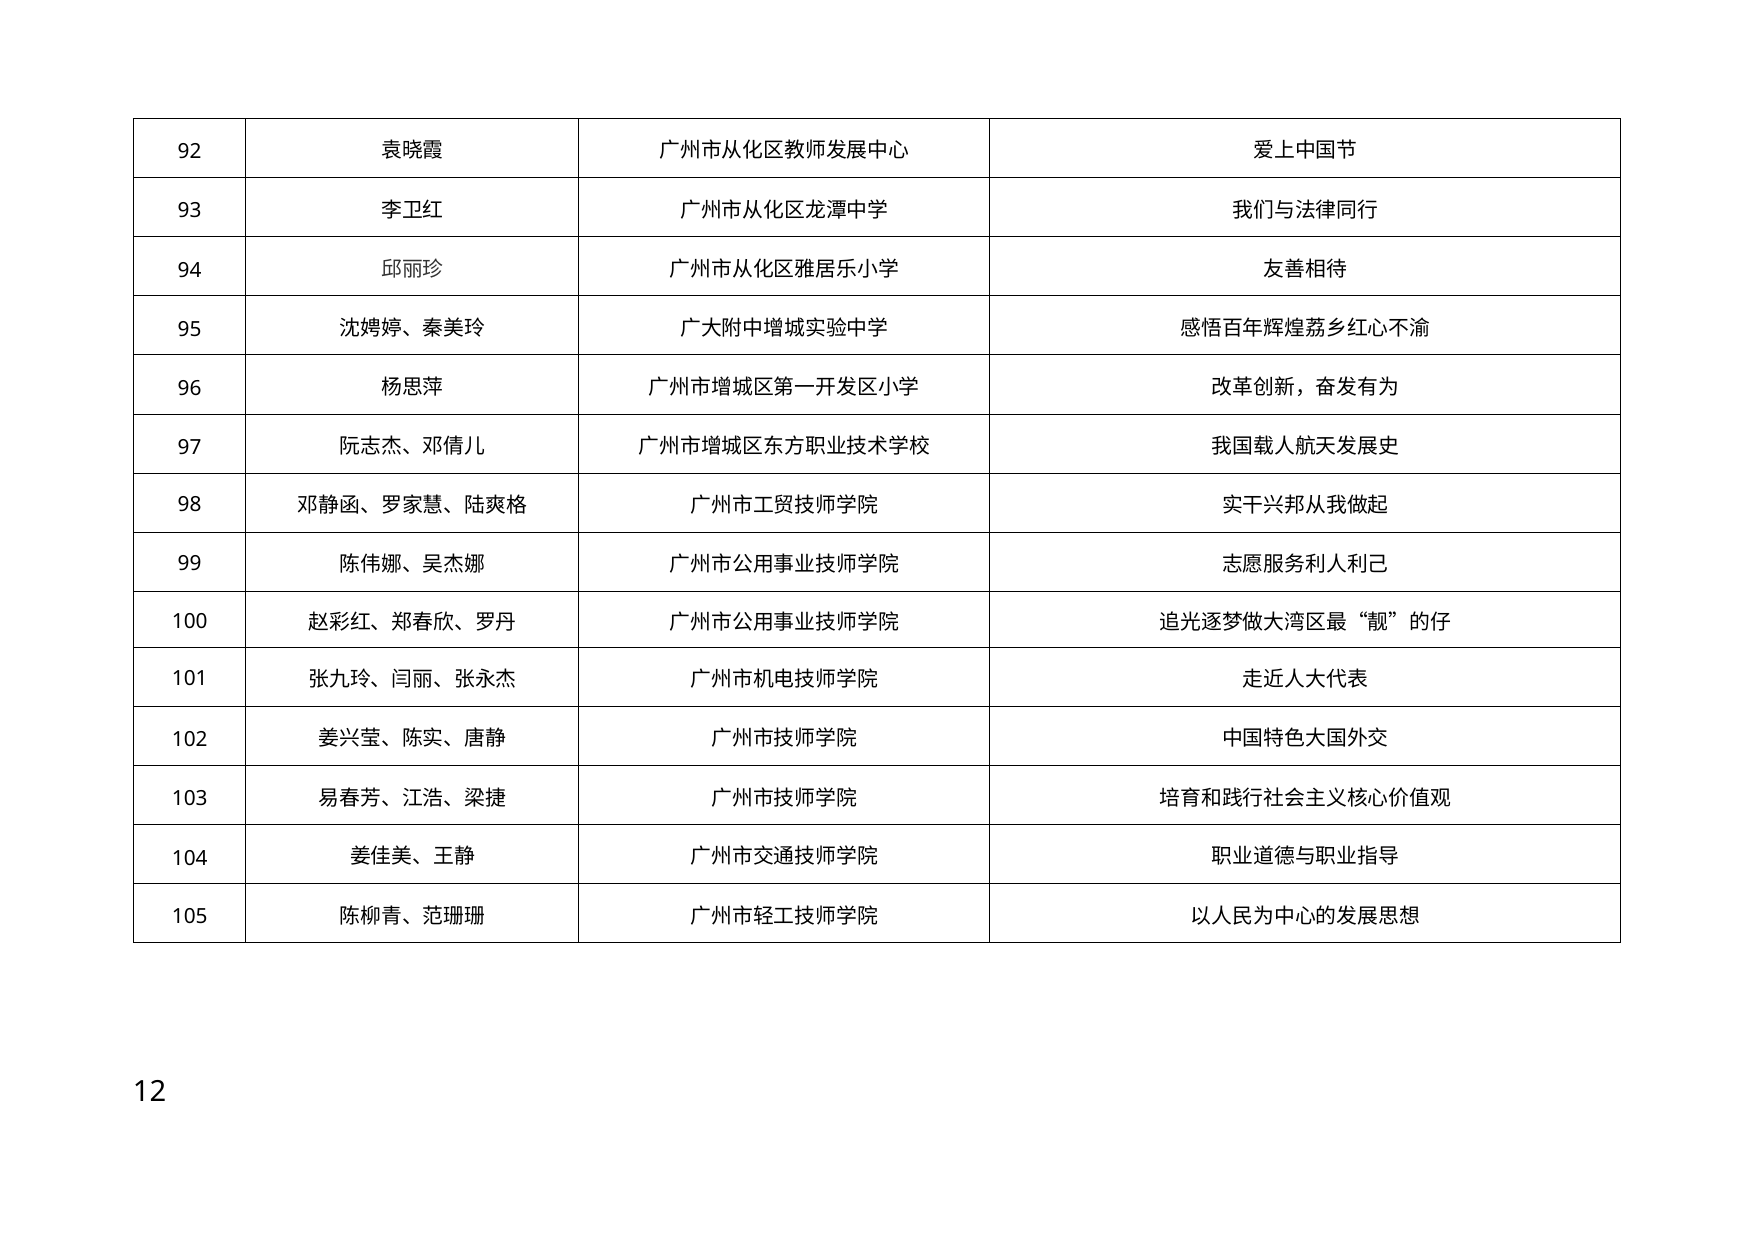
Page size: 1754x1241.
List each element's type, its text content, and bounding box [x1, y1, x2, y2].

table_cell 广州市工贸技师学院 [579, 474, 989, 532]
table_cell 中国特色大国外交 [990, 707, 1620, 765]
table_cell 广州市增城区东方职业技术学校 [579, 415, 989, 472]
table_cell 93 [134, 178, 245, 236]
table_cell 邱丽珍 [246, 237, 578, 295]
table_cell 阮志杰、邓倩儿 [246, 415, 578, 472]
table_cell 陈伟娜、吴杰娜 [246, 533, 578, 591]
table_cell 95 [134, 296, 245, 354]
table_cell 爱上中国节 [990, 119, 1620, 177]
table_cell 广州市增城区第一开发区小学 [579, 355, 989, 413]
table_cell 96 [134, 355, 245, 413]
table_cell 99 [134, 533, 245, 591]
table_cell 职业道德与职业指导 [990, 825, 1620, 883]
table_cell 广州市从化区龙潭中学 [579, 178, 989, 236]
table_cell 广州市技师学院 [579, 766, 989, 824]
table_cell 改革创新，奋发有为 [990, 355, 1620, 413]
table_cell 走近人大代表 [990, 648, 1620, 706]
table_cell 追光逐梦做大湾区最“靓”的仔 [990, 592, 1620, 647]
table_cell 姜兴莹、陈实、唐静 [246, 707, 578, 765]
table_cell 我们与法律同行 [990, 178, 1620, 236]
table_cell 105 [134, 884, 245, 942]
table_cell 广州市从化区雅居乐小学 [579, 237, 989, 295]
table_cell 沈娉婷、秦美玲 [246, 296, 578, 354]
table_cell 易春芳、江浩、梁捷 [246, 766, 578, 824]
table_cell 赵彩红、郑春欣、罗丹 [246, 592, 578, 647]
table_cell 实干兴邦从我做起 [990, 474, 1620, 532]
table_cell 102 [134, 707, 245, 765]
table_cell 我国载人航天发展史 [990, 415, 1620, 472]
table_cell 98 [134, 474, 245, 532]
table_cell 广州市公用事业技师学院 [579, 592, 989, 647]
table_cell 感悟百年辉煌荔乡红心不渝 [990, 296, 1620, 354]
table_cell 姜佳美、王静 [246, 825, 578, 883]
table_cell 101 [134, 648, 245, 706]
table_cell 100 [134, 592, 245, 647]
table_cell 广州市交通技师学院 [579, 825, 989, 883]
table_cell 杨思萍 [246, 355, 578, 413]
table_cell 张九玲、闫丽、张永杰 [246, 648, 578, 706]
table_cell 袁晓霞 [246, 119, 578, 177]
table_cell 94 [134, 237, 245, 295]
table_cell 邓静函、罗家慧、陆爽格 [246, 474, 578, 532]
table_cell 陈柳青、范珊珊 [246, 884, 578, 942]
table_cell 广大附中增城实验中学 [579, 296, 989, 354]
table_cell 友善相待 [990, 237, 1620, 295]
table_cell 李卫红 [246, 178, 578, 236]
table_cell 广州市公用事业技师学院 [579, 533, 989, 591]
table_cell 以人民为中心的发展思想 [990, 884, 1620, 942]
table_cell 104 [134, 825, 245, 883]
table_cell 广州市机电技师学院 [579, 648, 989, 706]
table_cell 92 [134, 119, 245, 177]
table_cell 广州市轻工技师学院 [579, 884, 989, 942]
table_cell 广州市从化区教师发展中心 [579, 119, 989, 177]
table_cell 103 [134, 766, 245, 824]
table_cell 97 [134, 415, 245, 472]
table_cell 培育和践行社会主义核心价值观 [990, 766, 1620, 824]
table_cell 志愿服务利人利己 [990, 533, 1620, 591]
table_cell 广州市技师学院 [579, 707, 989, 765]
